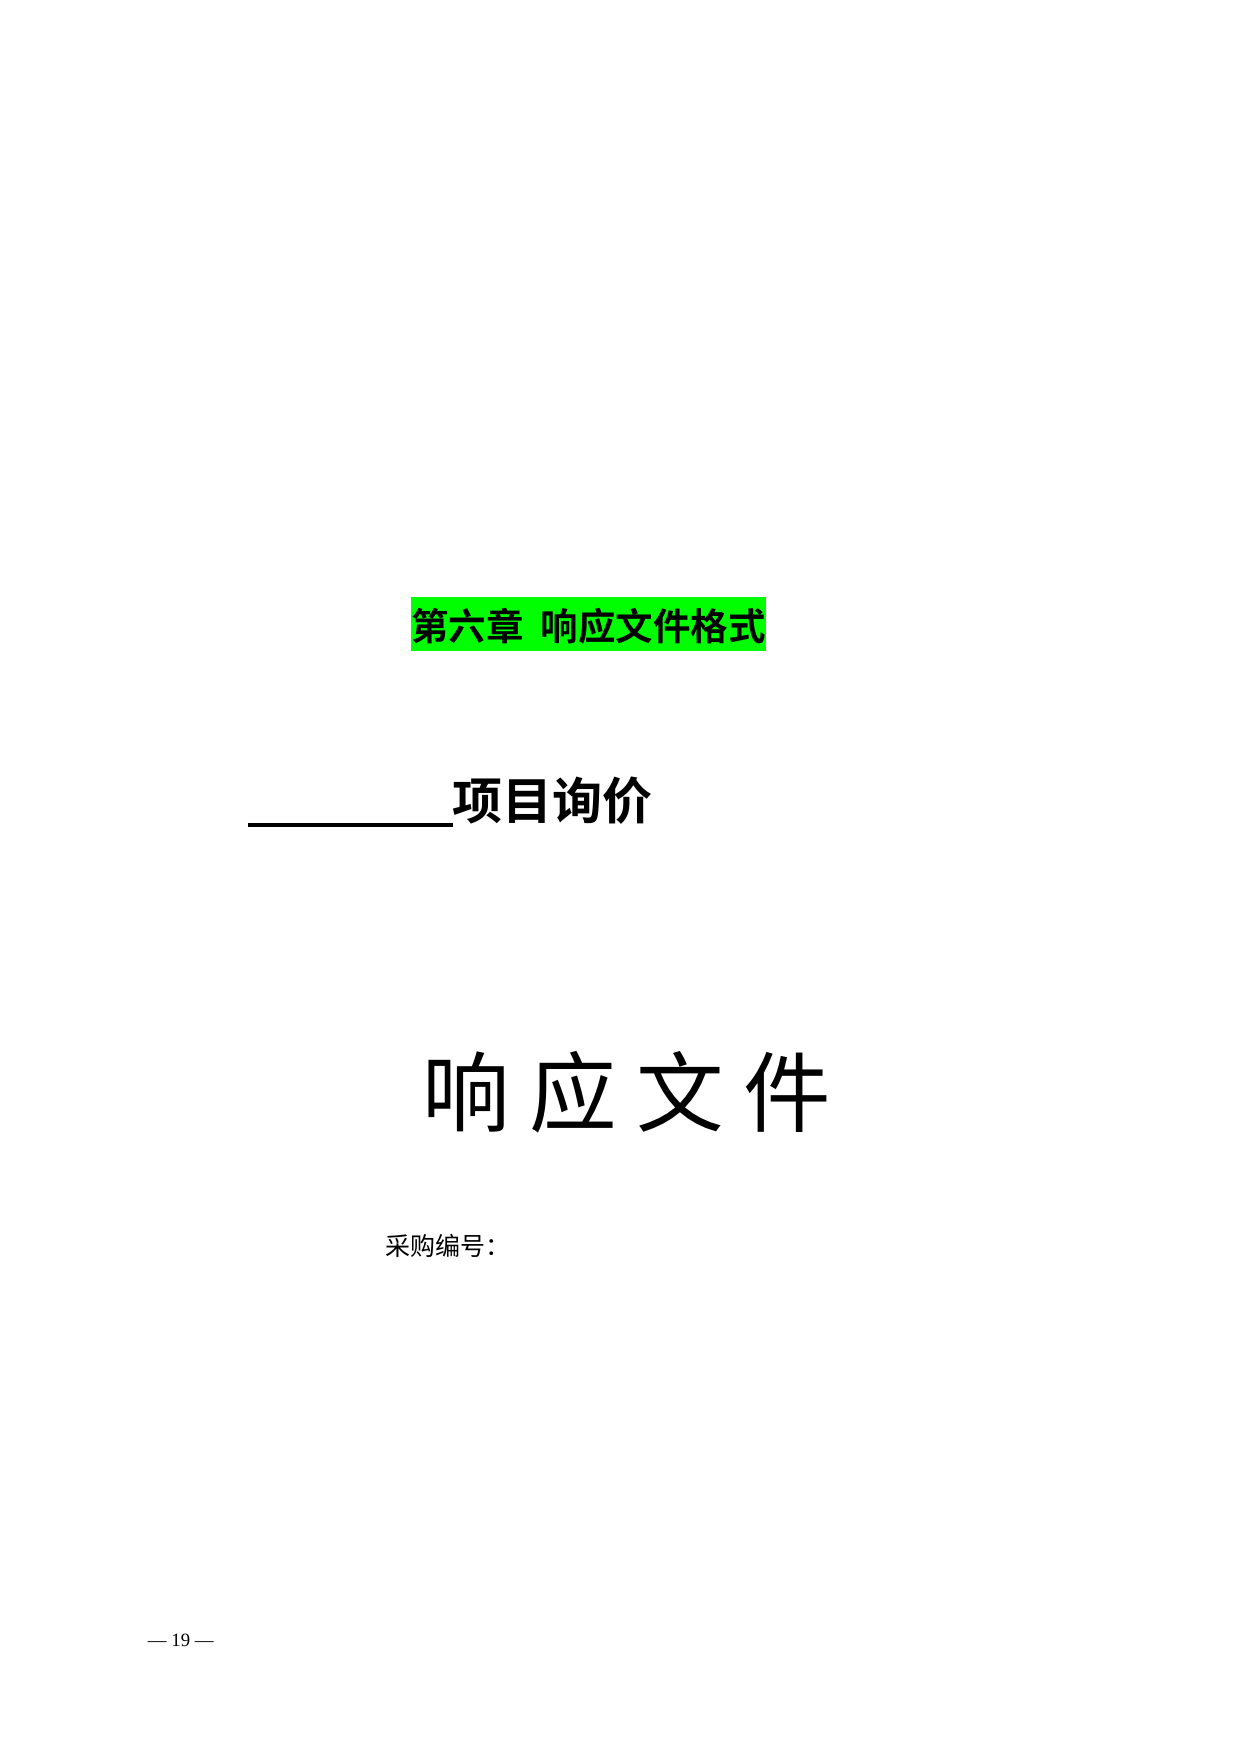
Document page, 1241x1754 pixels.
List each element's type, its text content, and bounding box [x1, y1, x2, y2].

subtitle 第六章 响应文件格式 [148, 592, 1092, 657]
text 采购编号： [160, 1227, 1092, 1263]
text 项目询价 [148, 761, 1092, 834]
text 响 应 文 件 [160, 1024, 1092, 1151]
